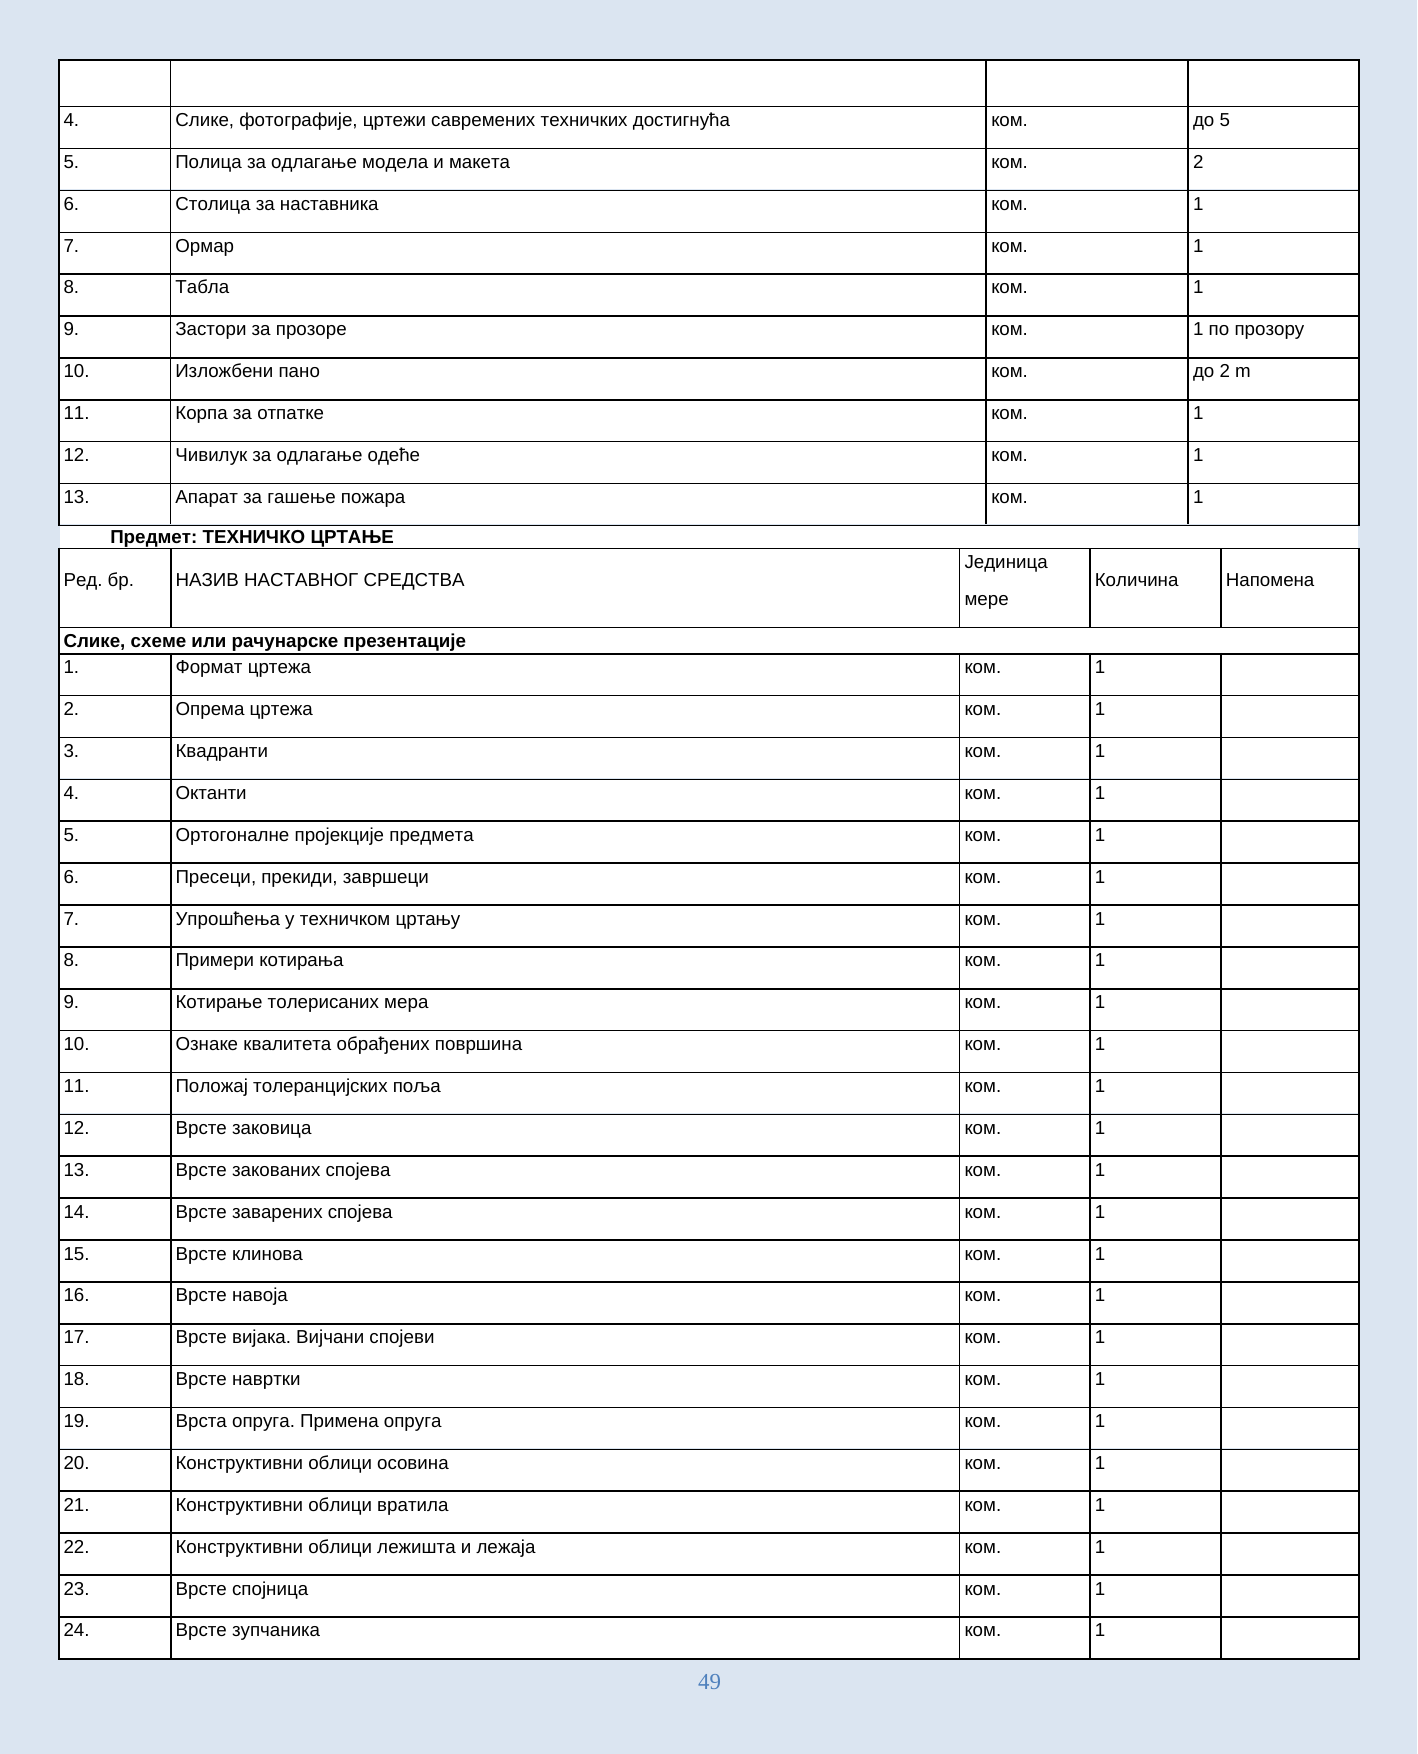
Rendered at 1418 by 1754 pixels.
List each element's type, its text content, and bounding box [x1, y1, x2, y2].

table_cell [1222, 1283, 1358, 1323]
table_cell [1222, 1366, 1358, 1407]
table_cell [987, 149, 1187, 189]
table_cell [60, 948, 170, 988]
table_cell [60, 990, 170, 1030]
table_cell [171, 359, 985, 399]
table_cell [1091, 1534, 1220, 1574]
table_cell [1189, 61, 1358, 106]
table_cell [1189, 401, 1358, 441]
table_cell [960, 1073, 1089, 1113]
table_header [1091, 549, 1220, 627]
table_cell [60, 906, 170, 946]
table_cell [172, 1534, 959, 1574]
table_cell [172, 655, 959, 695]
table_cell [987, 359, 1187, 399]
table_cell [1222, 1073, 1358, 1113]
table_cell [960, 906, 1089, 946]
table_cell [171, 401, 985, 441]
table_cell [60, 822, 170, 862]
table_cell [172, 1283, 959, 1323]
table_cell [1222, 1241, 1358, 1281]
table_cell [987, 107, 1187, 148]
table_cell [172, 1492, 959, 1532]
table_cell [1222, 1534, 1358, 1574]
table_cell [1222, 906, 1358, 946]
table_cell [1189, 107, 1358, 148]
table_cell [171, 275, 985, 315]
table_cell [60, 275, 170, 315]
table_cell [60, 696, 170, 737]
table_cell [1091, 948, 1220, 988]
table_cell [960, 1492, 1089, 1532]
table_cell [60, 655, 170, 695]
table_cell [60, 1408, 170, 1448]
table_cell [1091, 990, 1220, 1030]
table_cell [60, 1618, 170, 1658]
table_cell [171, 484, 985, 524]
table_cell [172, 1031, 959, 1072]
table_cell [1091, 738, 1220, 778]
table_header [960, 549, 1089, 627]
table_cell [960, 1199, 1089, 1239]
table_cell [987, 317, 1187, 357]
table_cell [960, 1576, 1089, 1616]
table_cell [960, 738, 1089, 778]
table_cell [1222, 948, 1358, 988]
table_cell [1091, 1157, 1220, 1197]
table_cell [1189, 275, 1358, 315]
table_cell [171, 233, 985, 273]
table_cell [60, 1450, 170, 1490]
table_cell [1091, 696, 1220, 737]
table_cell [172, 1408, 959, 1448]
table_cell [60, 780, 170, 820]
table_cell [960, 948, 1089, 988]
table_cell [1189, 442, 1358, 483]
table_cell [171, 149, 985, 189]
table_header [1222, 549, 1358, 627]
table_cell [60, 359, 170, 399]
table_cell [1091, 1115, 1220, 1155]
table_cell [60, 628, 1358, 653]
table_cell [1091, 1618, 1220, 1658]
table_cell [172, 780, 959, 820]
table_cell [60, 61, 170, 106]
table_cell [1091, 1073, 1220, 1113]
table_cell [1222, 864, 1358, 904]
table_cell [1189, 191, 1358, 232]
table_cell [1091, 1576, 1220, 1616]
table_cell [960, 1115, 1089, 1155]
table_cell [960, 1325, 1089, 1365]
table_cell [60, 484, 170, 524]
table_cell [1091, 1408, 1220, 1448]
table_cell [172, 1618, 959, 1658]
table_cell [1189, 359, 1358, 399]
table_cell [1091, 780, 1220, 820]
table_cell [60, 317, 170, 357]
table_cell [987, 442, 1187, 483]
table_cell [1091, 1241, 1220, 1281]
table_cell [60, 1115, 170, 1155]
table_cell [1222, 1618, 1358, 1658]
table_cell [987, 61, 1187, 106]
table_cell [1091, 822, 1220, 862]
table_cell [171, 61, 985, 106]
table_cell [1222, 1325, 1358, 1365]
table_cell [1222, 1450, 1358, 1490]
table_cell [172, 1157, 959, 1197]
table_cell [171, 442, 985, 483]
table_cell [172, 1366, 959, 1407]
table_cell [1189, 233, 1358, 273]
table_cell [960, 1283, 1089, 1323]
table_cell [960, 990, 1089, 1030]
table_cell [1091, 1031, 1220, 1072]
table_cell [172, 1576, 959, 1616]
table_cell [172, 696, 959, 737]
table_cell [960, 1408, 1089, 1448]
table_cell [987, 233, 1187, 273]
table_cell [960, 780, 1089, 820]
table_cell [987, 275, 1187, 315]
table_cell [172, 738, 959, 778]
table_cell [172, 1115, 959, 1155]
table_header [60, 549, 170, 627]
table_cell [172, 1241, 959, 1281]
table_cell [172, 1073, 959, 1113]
text Предмет: ТЕХНИЧКО ЦРТАЊЕ [60, 526, 1358, 548]
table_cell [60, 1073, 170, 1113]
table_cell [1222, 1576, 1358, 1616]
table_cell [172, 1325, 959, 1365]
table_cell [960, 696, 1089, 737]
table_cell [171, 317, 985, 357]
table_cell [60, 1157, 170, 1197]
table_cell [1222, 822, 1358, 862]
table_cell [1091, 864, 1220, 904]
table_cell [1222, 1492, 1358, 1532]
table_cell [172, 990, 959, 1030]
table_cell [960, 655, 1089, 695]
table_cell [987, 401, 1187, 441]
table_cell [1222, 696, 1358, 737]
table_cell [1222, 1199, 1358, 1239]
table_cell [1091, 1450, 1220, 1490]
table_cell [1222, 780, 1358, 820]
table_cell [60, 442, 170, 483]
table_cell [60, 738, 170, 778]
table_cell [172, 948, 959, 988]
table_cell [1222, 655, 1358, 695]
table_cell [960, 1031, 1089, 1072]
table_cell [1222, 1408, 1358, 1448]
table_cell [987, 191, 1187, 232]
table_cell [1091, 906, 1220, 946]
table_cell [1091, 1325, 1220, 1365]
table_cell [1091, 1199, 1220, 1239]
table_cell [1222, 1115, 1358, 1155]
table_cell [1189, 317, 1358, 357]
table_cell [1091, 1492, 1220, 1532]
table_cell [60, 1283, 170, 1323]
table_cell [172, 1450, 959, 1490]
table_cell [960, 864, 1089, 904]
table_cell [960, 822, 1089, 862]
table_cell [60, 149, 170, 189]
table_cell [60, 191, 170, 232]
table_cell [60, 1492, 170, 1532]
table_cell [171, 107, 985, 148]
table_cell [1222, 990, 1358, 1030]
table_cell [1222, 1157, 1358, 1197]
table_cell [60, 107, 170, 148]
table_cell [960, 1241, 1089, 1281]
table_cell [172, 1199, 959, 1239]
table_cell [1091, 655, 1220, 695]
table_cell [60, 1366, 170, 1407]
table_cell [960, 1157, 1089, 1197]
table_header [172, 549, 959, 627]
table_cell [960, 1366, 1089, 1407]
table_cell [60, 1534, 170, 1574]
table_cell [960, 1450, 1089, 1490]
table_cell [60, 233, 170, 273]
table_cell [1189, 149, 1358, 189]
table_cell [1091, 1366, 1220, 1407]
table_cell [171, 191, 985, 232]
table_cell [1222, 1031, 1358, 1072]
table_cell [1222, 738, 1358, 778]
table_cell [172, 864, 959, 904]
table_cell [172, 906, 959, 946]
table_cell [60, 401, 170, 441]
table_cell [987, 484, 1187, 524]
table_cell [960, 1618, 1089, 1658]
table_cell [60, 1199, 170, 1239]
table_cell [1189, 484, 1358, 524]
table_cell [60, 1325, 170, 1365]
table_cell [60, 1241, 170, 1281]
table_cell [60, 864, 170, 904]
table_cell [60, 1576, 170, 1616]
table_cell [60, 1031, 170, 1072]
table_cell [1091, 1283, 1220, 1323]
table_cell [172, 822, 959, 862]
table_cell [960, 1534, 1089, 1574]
